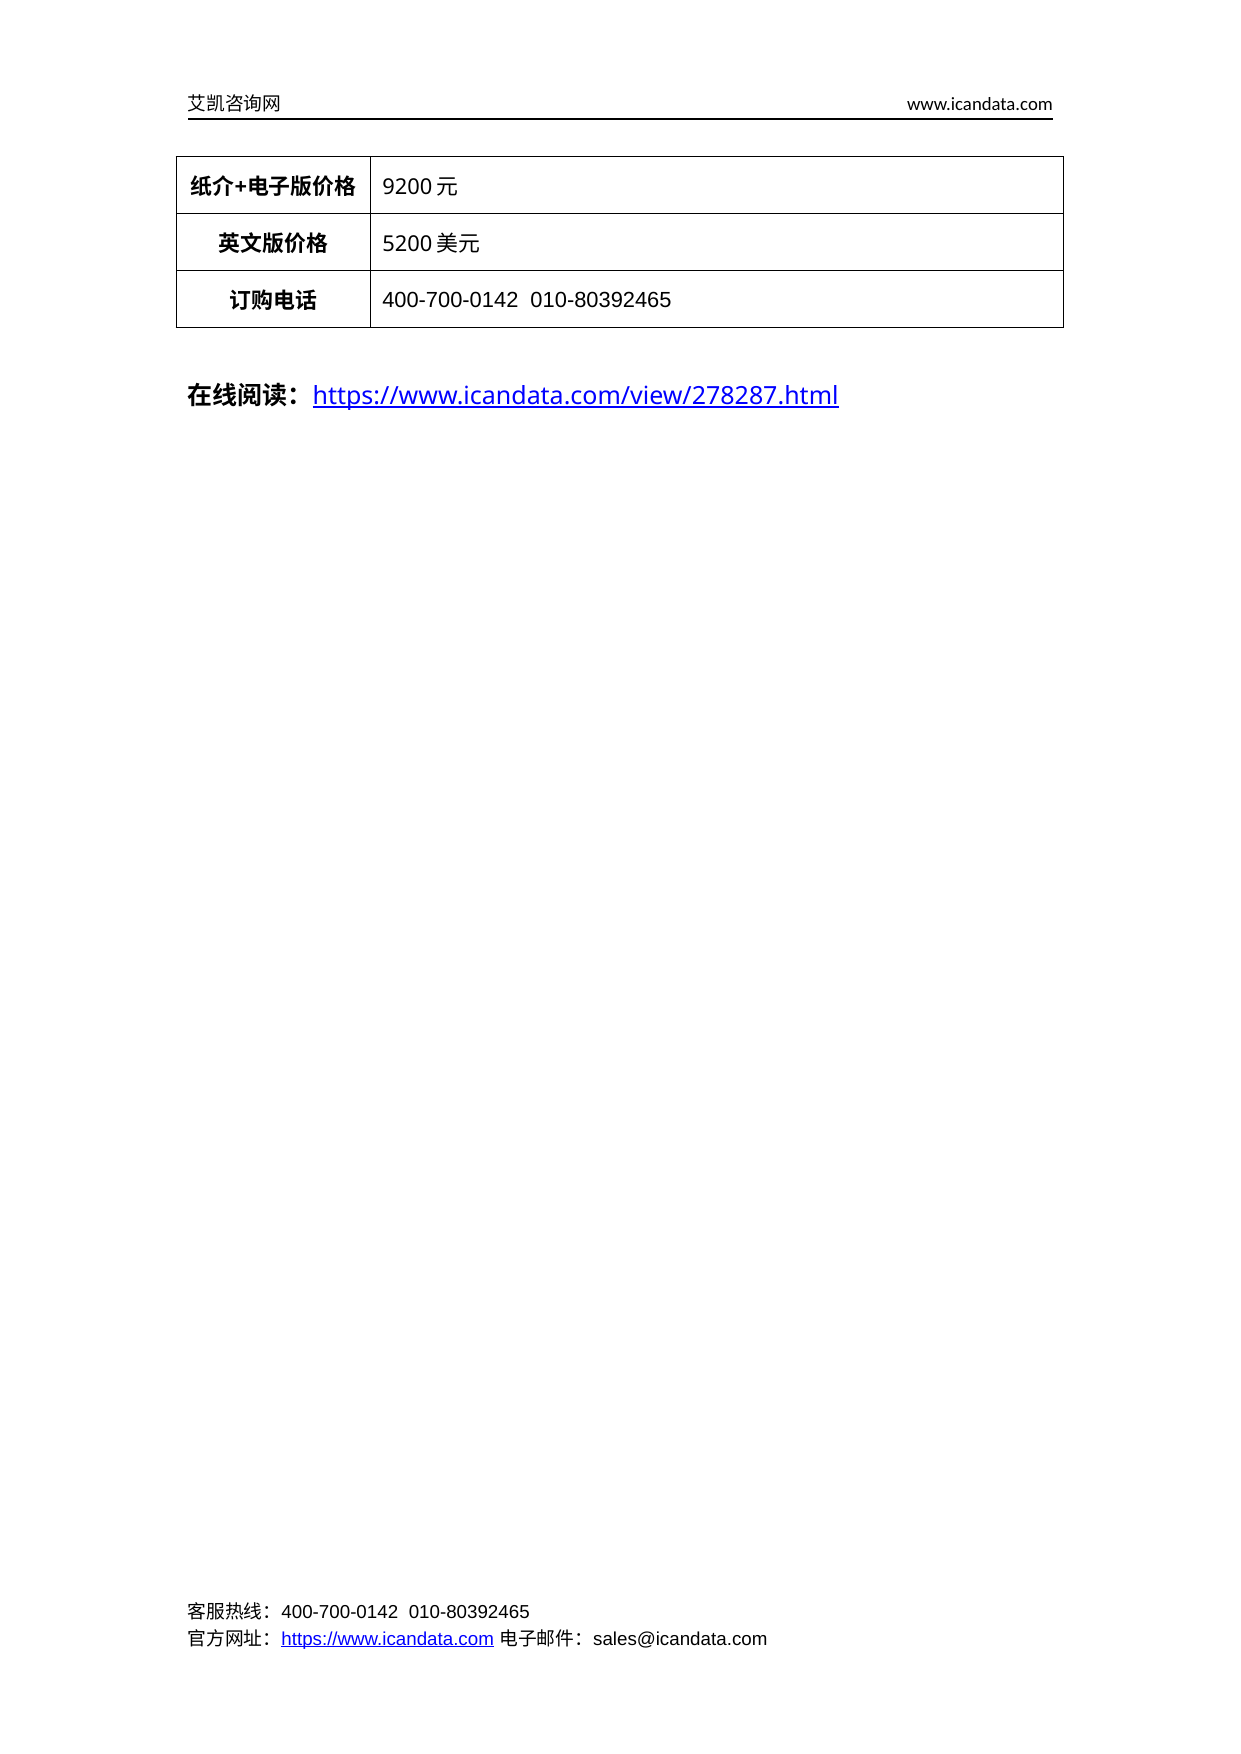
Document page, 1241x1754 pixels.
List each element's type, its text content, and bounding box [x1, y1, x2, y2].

text 在线阅读：https://www.icandata.com/view/278287.html [187, 361, 1053, 426]
table_cell 纸介+电子版价格 [177, 157, 370, 213]
table_cell 订购电话 [177, 271, 370, 327]
table_cell 400-700-0142 010-80392465 [371, 271, 1063, 327]
table_cell 9200元 [371, 157, 1063, 213]
table_cell 5200美元 [371, 214, 1063, 270]
table_cell 英文版价格 [177, 214, 370, 270]
